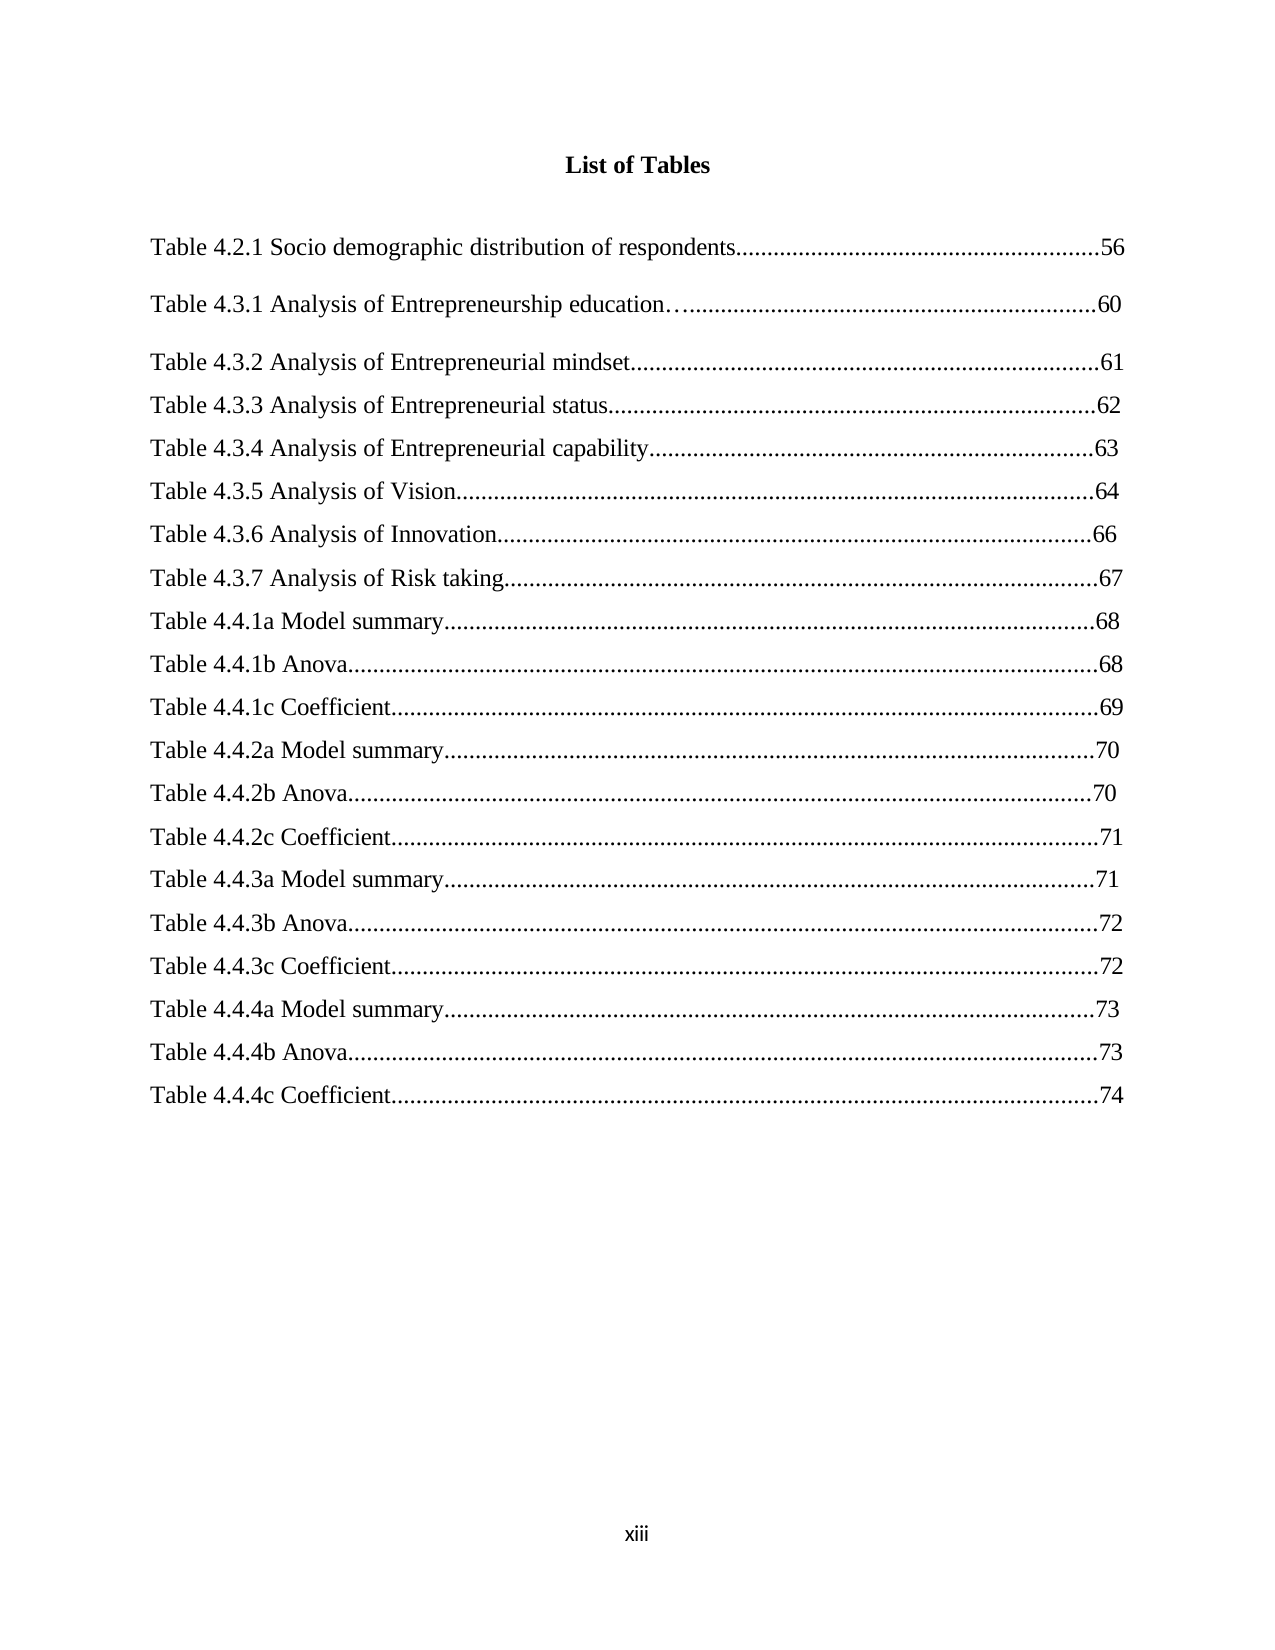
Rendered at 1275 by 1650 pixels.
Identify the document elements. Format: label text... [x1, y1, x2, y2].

text Table 4.4.1c Coefficient 69 [150, 692, 1223, 721]
text Table 4.4.4b Anova 73 [150, 1037, 1223, 1066]
text Table 4.3.2 Analysis of Entrepreneurial mindset 61 [150, 347, 1223, 376]
text Table 4.3.6 Analysis of Innovation 66 [150, 519, 1223, 548]
text Table 4.3.5 Analysis of Vision 64 [150, 476, 1223, 505]
text Table 4.3.4 Analysis of Entrepreneurial capability 63 [150, 433, 1223, 462]
text Table 4.4.2a Model summary 70 [150, 735, 1223, 764]
text Table 4.4.3a Model summary 71 [150, 864, 1223, 893]
text Table 4.3.3 Analysis of Entrepreneurial status 62 [150, 390, 1223, 419]
text Table 4.3.7 Analysis of Risk taking 67 [150, 563, 1223, 591]
text Table 4.2.1 Socio demographic distribution of respondents 56 [62, 232, 1213, 261]
text Table 4.4.4a Model summary 73 [150, 994, 1223, 1023]
text Table 4.4.3c Coefficient 72 [150, 951, 1223, 979]
text Table 4.4.1a Model summary 68 [150, 606, 1223, 634]
text Table 4.4.3b Anova 72 [150, 908, 1223, 937]
text Table 4.3.1 Analysis of Entrepreneurship education… 60 [62, 289, 1210, 318]
text Table 4.4.1b Anova 68 [150, 649, 1223, 678]
text Table 4.4.4c Coefficient 74 [150, 1080, 1223, 1109]
subtitle List of Tables [146, 150, 1129, 179]
text Table 4.4.2b Anova 70 [150, 778, 1223, 807]
text Table 4.4.2c Coefficient 71 [150, 822, 1223, 850]
